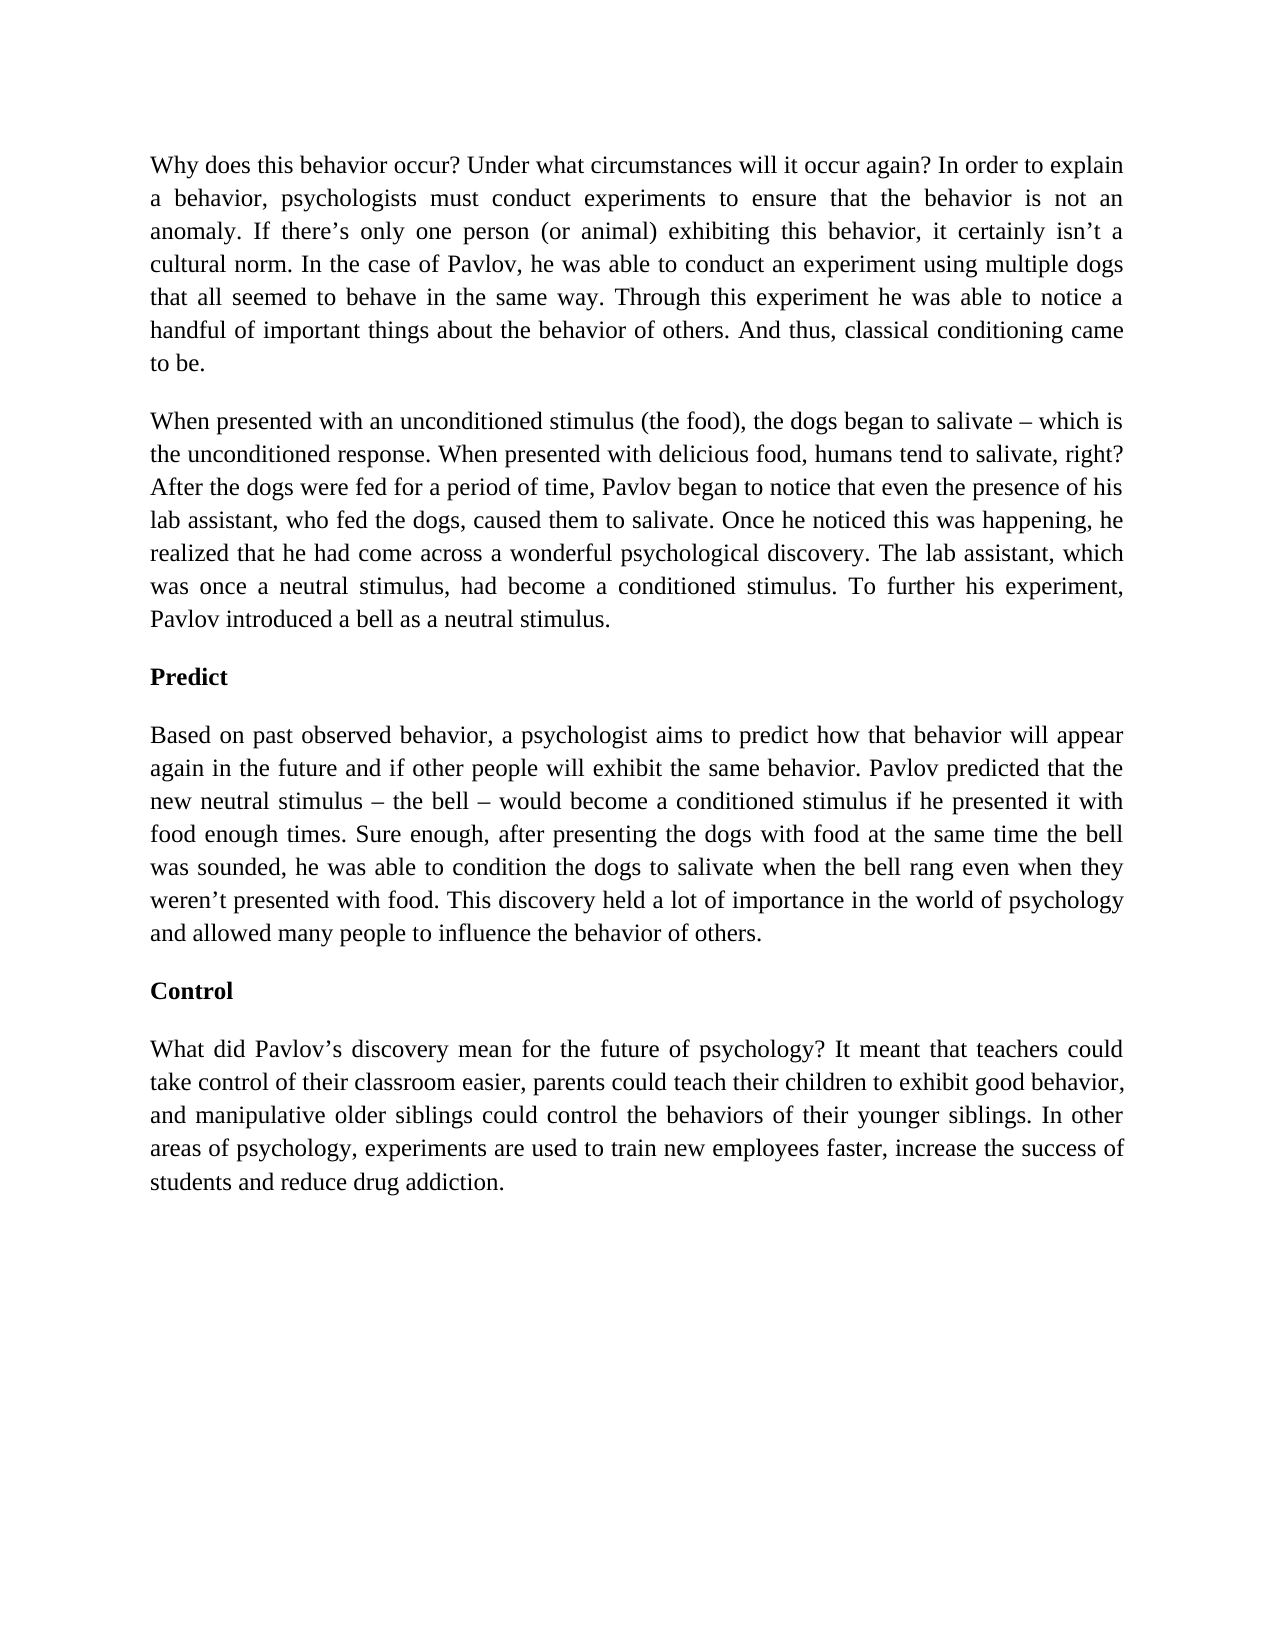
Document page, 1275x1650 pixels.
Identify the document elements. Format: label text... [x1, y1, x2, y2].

text Why does this behavior occur? Under what circumstances will it occur again? In order to explain a behavior, psychologists must conduct experiments to ensure that the behavior is not an anomaly. If there’s only one person (or animal) exhibiting this behavior, it certainly isn’t a cultural norm. In the case of Pavlov, he was able to conduct an experiment using multiple dogs that all seemed to behave in the same way. Through this experiment he was able to notice a handful of important things about the behavior of others. And thus, classical conditioning came to be. [150, 150, 1125, 377]
subtitle Predict [150, 662, 1125, 691]
text When presented with an unconditioned stimulus (the food), the dogs began to salivate – which is the unconditioned response. When presented with delicious food, humans tend to salivate, right? After the dogs were fed for a period of time, Pavlov began to notice that even the presence of his lab assistant, who fed the dogs, caused them to salivate. Once he noticed this was happening, he realized that he had come across a wonderful psychological discovery. The lab assistant, which was once a neutral stimulus, had become a conditioned stimulus. To further his experiment, Pavlov introduced a bell as a neutral stimulus. [150, 406, 1125, 633]
subtitle Control [150, 976, 1125, 1005]
text What did Pavlov’s discovery mean for the future of psychology? It meant that teachers could take control of their classroom easier, parents could teach their children to exhibit good behavior, and manipulative older siblings could control the behaviors of their younger siblings. In other areas of psychology, experiments are used to train new employees faster, increase the success of students and reduce drug addiction. [150, 1034, 1125, 1195]
text Based on past observed behavior, a psychologist aims to predict how that behavior will appear again in the future and if other people will exhibit the same behavior. Pavlov predicted that the new neutral stimulus – the bell – would become a conditioned stimulus if he presented it with food enough times. Sure enough, after presenting the dogs with food at the same time the bell was sounded, he was able to condition the dogs to salivate when the bell rang even when they weren’t presented with food. This discovery held a lot of importance in the world of psychology and allowed many people to influence the behavior of others. [150, 720, 1125, 947]
